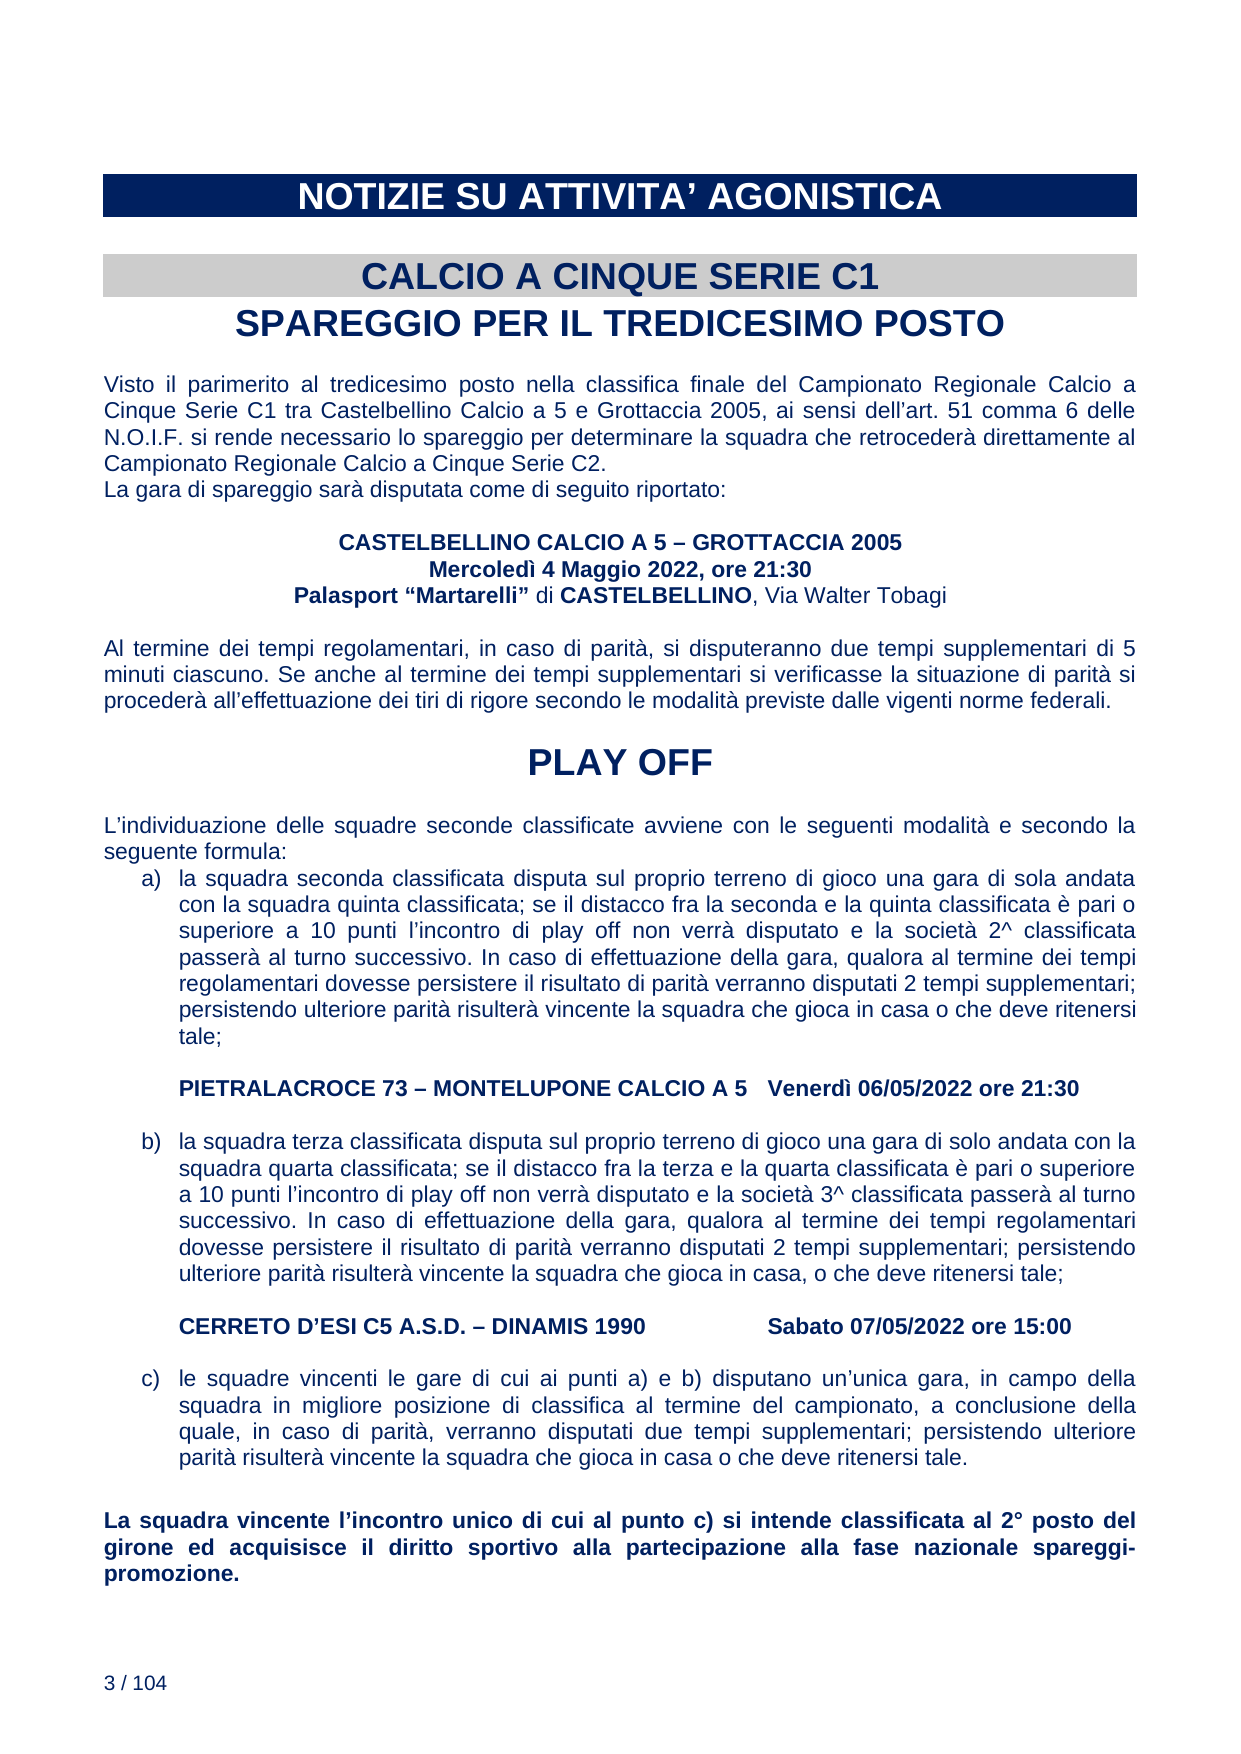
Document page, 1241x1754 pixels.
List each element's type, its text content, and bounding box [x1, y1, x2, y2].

list la squadra terza classificata disputa sul proprio terreno di gioco una gara di solo andata con la squadra quarta classificata; se il distacco fra la terza e la quarta classificata è pari o superiore a 10 punti l’incontro di play off non verrà disputato e la società 3^ classificata passerà al turno successivo. In caso di effettuazione della gara, qualora al termine dei tempi regolamentari dovesse persistere il risultato di parità verranno disputati 2 tempi supplementari; persistendo ulteriore parità risulterà vincente la squadra che gioca in casa, o che deve ritenersi tale; [141, 1128, 1137, 1286]
text CASTELBELLINO CALCIO A 5 – GROTTACCIA 2005 [103, 529, 1137, 556]
text Visto il parimerito al tredicesimo posto nella classifica finale del Campionato Regionale Calcio a Cinque Serie C1 tra Castelbellino Calcio a 5 e Grottaccia 2005, ai sensi dell’art. 51 comma 6 delle N.O.I.F. si rende necessario lo spareggio per determinare la squadra che retrocederà direttamente al Campionato Regionale Calcio a Cinque Serie C2. [103, 371, 1137, 476]
text CALCIO A CINQUE SERIE C1 [103, 254, 1137, 297]
text CERRETO D’ESI C5 A.S.D. – DINAMIS 1990 Sabato 07/05/2022 ore 15:00 [178, 1313, 1137, 1339]
text PIETRALACROCE 73 – MONTELUPONE CALCIO A 5 Venerdì 06/05/2022 ore 21:30 [178, 1075, 1137, 1102]
text Mercoledì 4 Maggio 2022, ore 21:30 [103, 556, 1137, 582]
text Al termine dei tempi regolamentari, in caso di parità, si disputeranno due tempi supplementari di 5 minuti ciascuno. Se anche al termine dei tempi supplementari si verificasse la situazione di parità si procederà all’effettuazione dei tiri di rigore secondo le modalità previste dalle vigenti norme federali. [103, 634, 1137, 714]
text La gara di spareggio sarà disputata come di seguito riportato: [103, 476, 1137, 503]
list le squadre vincenti le gare di cui ai punti a) e b) disputano un’unica gara, in campo della squadra in migliore posizione di classifica al termine del campionato, a conclusione della quale, in caso di parità, verranno disputati due tempi supplementari; persistendo ulteriore parità risulterà vincente la squadra che gioca in casa o che deve ritenersi tale. [141, 1365, 1137, 1471]
text L’individuazione delle squadre seconde classificate avviene con le seguenti modalità e secondo la seguente formula: [103, 812, 1137, 864]
text La squadra vincente l’incontro unico di cui al punto c) si intende classificata al 2° posto del girone ed acquisisce il diritto sportivo alla partecipazione alla fase nazionale spareggi-promozione. [103, 1507, 1137, 1586]
text Palasport “Martarelli” di CASTELBELLINO, Via Walter Tobagi [103, 582, 1137, 608]
text SPAREGGIO PER IL TREDICESIMO POSTO [103, 302, 1137, 345]
list la squadra seconda classificata disputa sul proprio terreno di gioco una gara di sola andata con la squadra quinta classificata; se il distacco fra la seconda e la quinta classificata è pari o superiore a 10 punti l’incontro di play off non verrà disputato e la società 2^ classificata passerà al turno successivo. In caso di effettuazione della gara, qualora al termine dei tempi regolamentari dovesse persistere il risultato di parità verranno disputati 2 tempi supplementari; persistendo ulteriore parità risulterà vincente la squadra che gioca in casa o che deve ritenersi tale; [141, 864, 1137, 1049]
text NOTIZIE SU ATTIVITA’ AGONISTICA [103, 174, 1137, 217]
text PLAY OFF [103, 740, 1137, 783]
